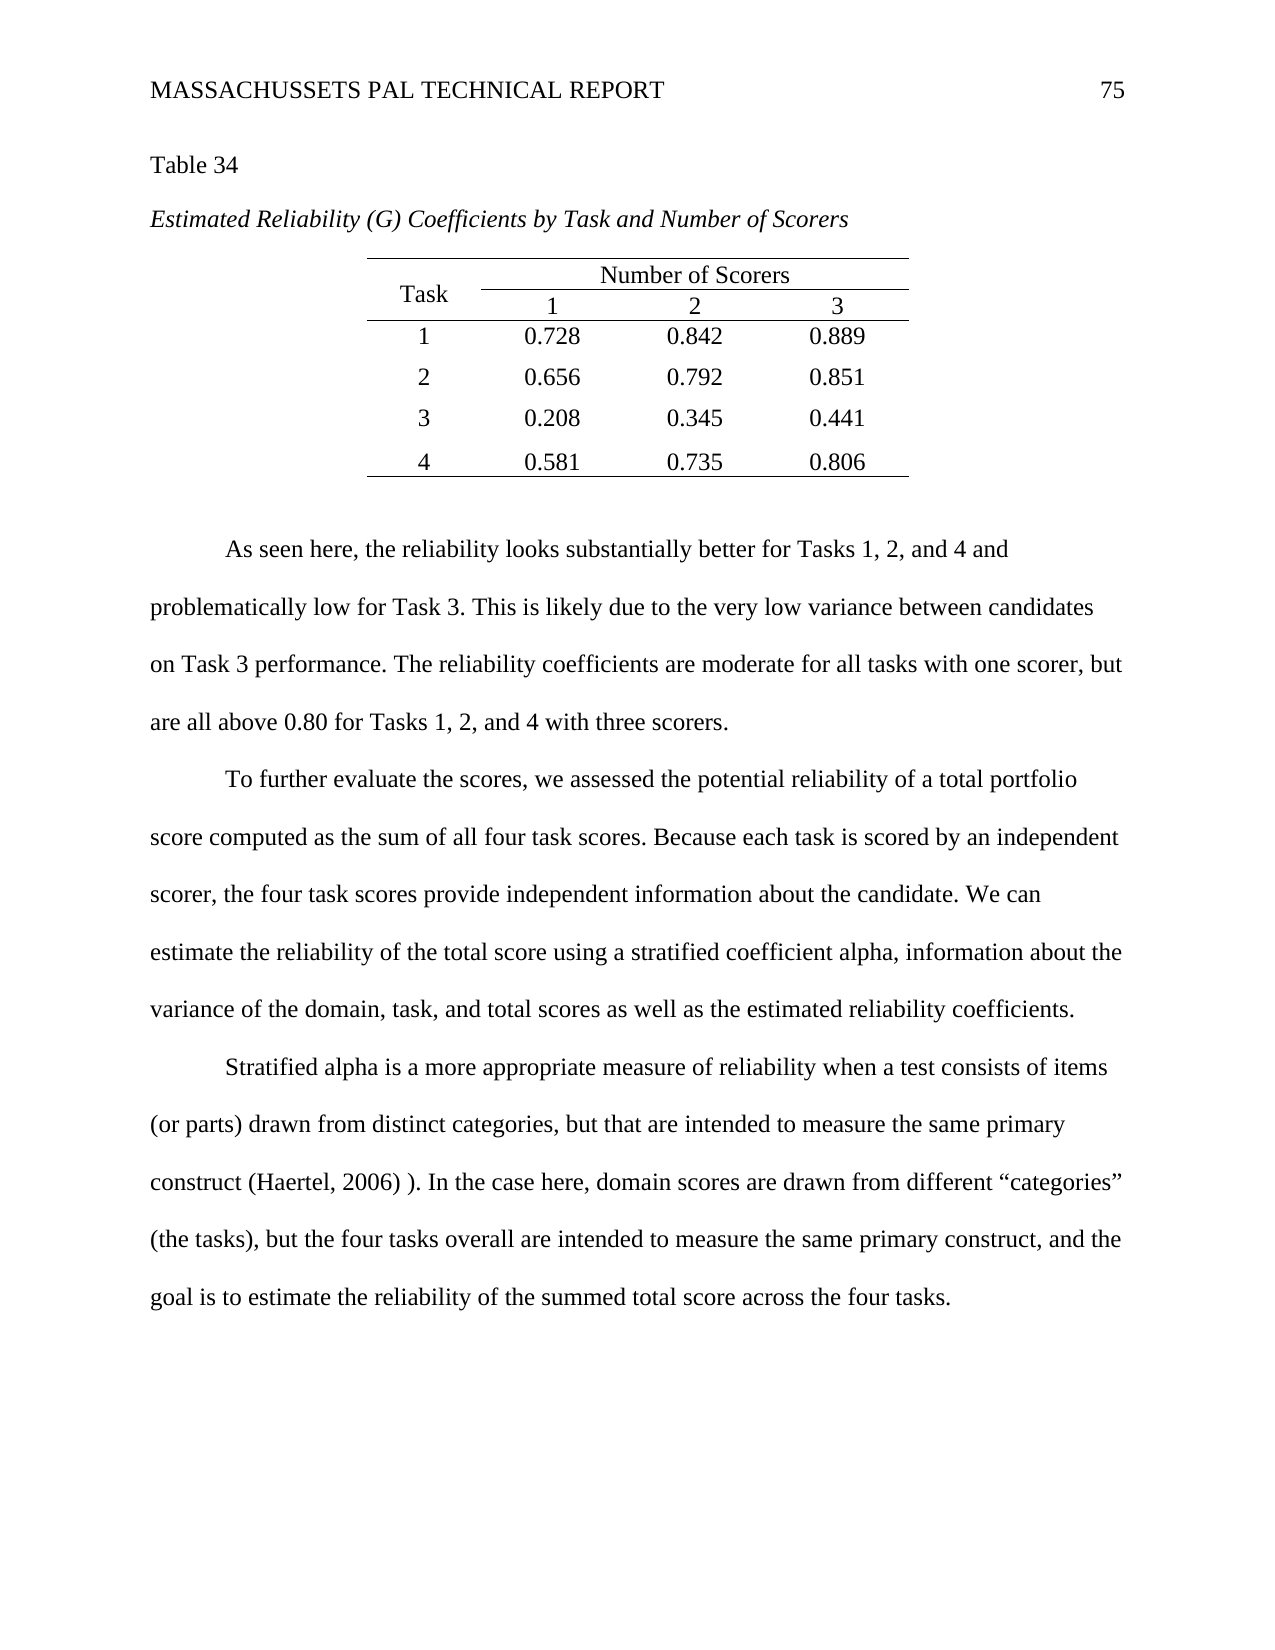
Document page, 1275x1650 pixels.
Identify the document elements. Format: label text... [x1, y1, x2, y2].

table_cell 3 [766, 290, 908, 320]
table_cell 2 [367, 362, 481, 403]
table_header Task [367, 259, 481, 320]
table_cell 0.345 [624, 404, 766, 445]
table_cell 0.656 [481, 362, 623, 403]
table_cell 0.208 [481, 404, 623, 445]
text Stratified alpha is a more appropriate measure of reliability when a test consists of items (or parts) drawn from distinct categories, but that are intended to measure the same primary construct (Haertel, 2006) ). In the case here, domain scores are drawn from different “categories” (the tasks), but the four tasks overall are intended to measure the same primary construct, and the goal is to estimate the reliability of the summed total score across the four tasks. [150, 1052, 1125, 1311]
table_cell 1 [481, 290, 623, 320]
text Table 34 [150, 150, 1125, 179]
table_header Number of Scorers [481, 259, 908, 289]
text As seen here, the reliability looks substantially better for Tasks 1, 2, and 4 and problematically low for Task 3. This is likely due to the very low variance between candidates on Task 3 performance. The reliability coefficients are moderate for all tasks with one scorer, but are all above 0.80 for Tasks 1, 2, and 4 with three scorers. [150, 534, 1125, 736]
table_cell 0.735 [624, 445, 766, 476]
table_cell 2 [624, 290, 766, 320]
text To further evaluate the scores, we assessed the potential reliability of a total portfolio score computed as the sum of all four task scores. Because each task is scored by an independent scorer, the four task scores provide independent information about the candidate. We can estimate the reliability of the total score using a stratified coefficient alpha, information about the variance of the domain, task, and total scores as well as the estimated reliability coefficients. [150, 764, 1125, 1023]
table_cell 0.581 [481, 445, 623, 476]
table_cell 0.806 [766, 445, 908, 476]
table_cell 0.792 [624, 362, 766, 403]
table_cell 0.441 [766, 404, 908, 445]
table_cell 4 [367, 445, 481, 476]
table_cell 0.842 [624, 321, 766, 362]
table_cell 0.851 [766, 362, 908, 403]
table_cell 3 [367, 404, 481, 445]
table_cell 0.728 [481, 321, 623, 362]
text Estimated Reliability (G) Coefficients by Task and Number of Scorers [150, 204, 1125, 232]
table_cell 1 [367, 321, 481, 362]
table_cell 0.889 [766, 321, 908, 362]
